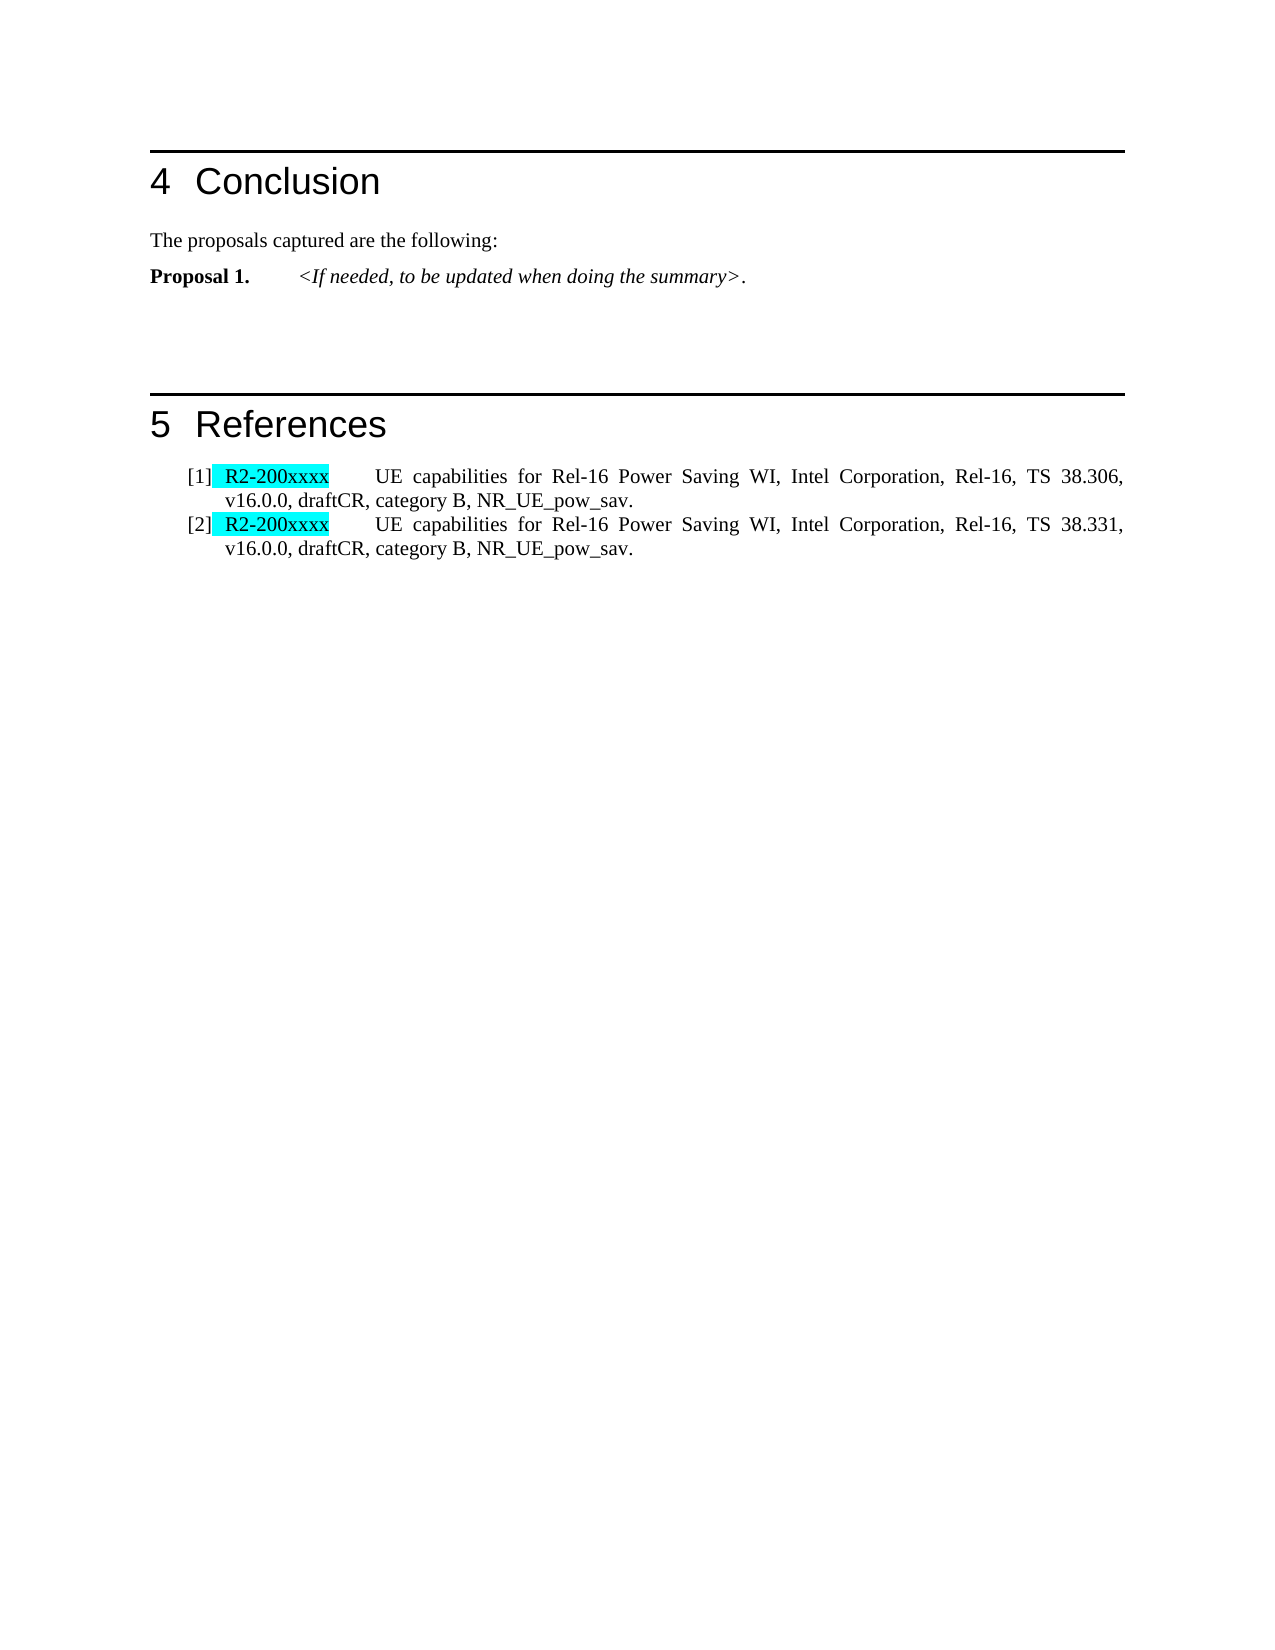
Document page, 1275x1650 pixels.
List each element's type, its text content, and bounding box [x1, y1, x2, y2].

list R2-200xxxx UE capabilities for Rel-16 Power Saving WI, Intel Corporation, Rel-16, TS 38.306, v16.0.0, draftCR, category B, NR_UE_pow_sav. [187, 464, 1125, 512]
subtitle Conclusion [150, 153, 1125, 202]
subtitle References [150, 396, 1125, 445]
list R2-200xxxx UE capabilities for Rel-16 Power Saving WI, Intel Corporation, Rel-16, TS 38.331, v16.0.0, draftCR, category B, NR_UE_pow_sav. [187, 512, 1125, 560]
text The proposals captured are the following: [150, 227, 1125, 252]
text Proposal 1. <If needed, to be updated when doing the summary>. [150, 264, 1125, 288]
